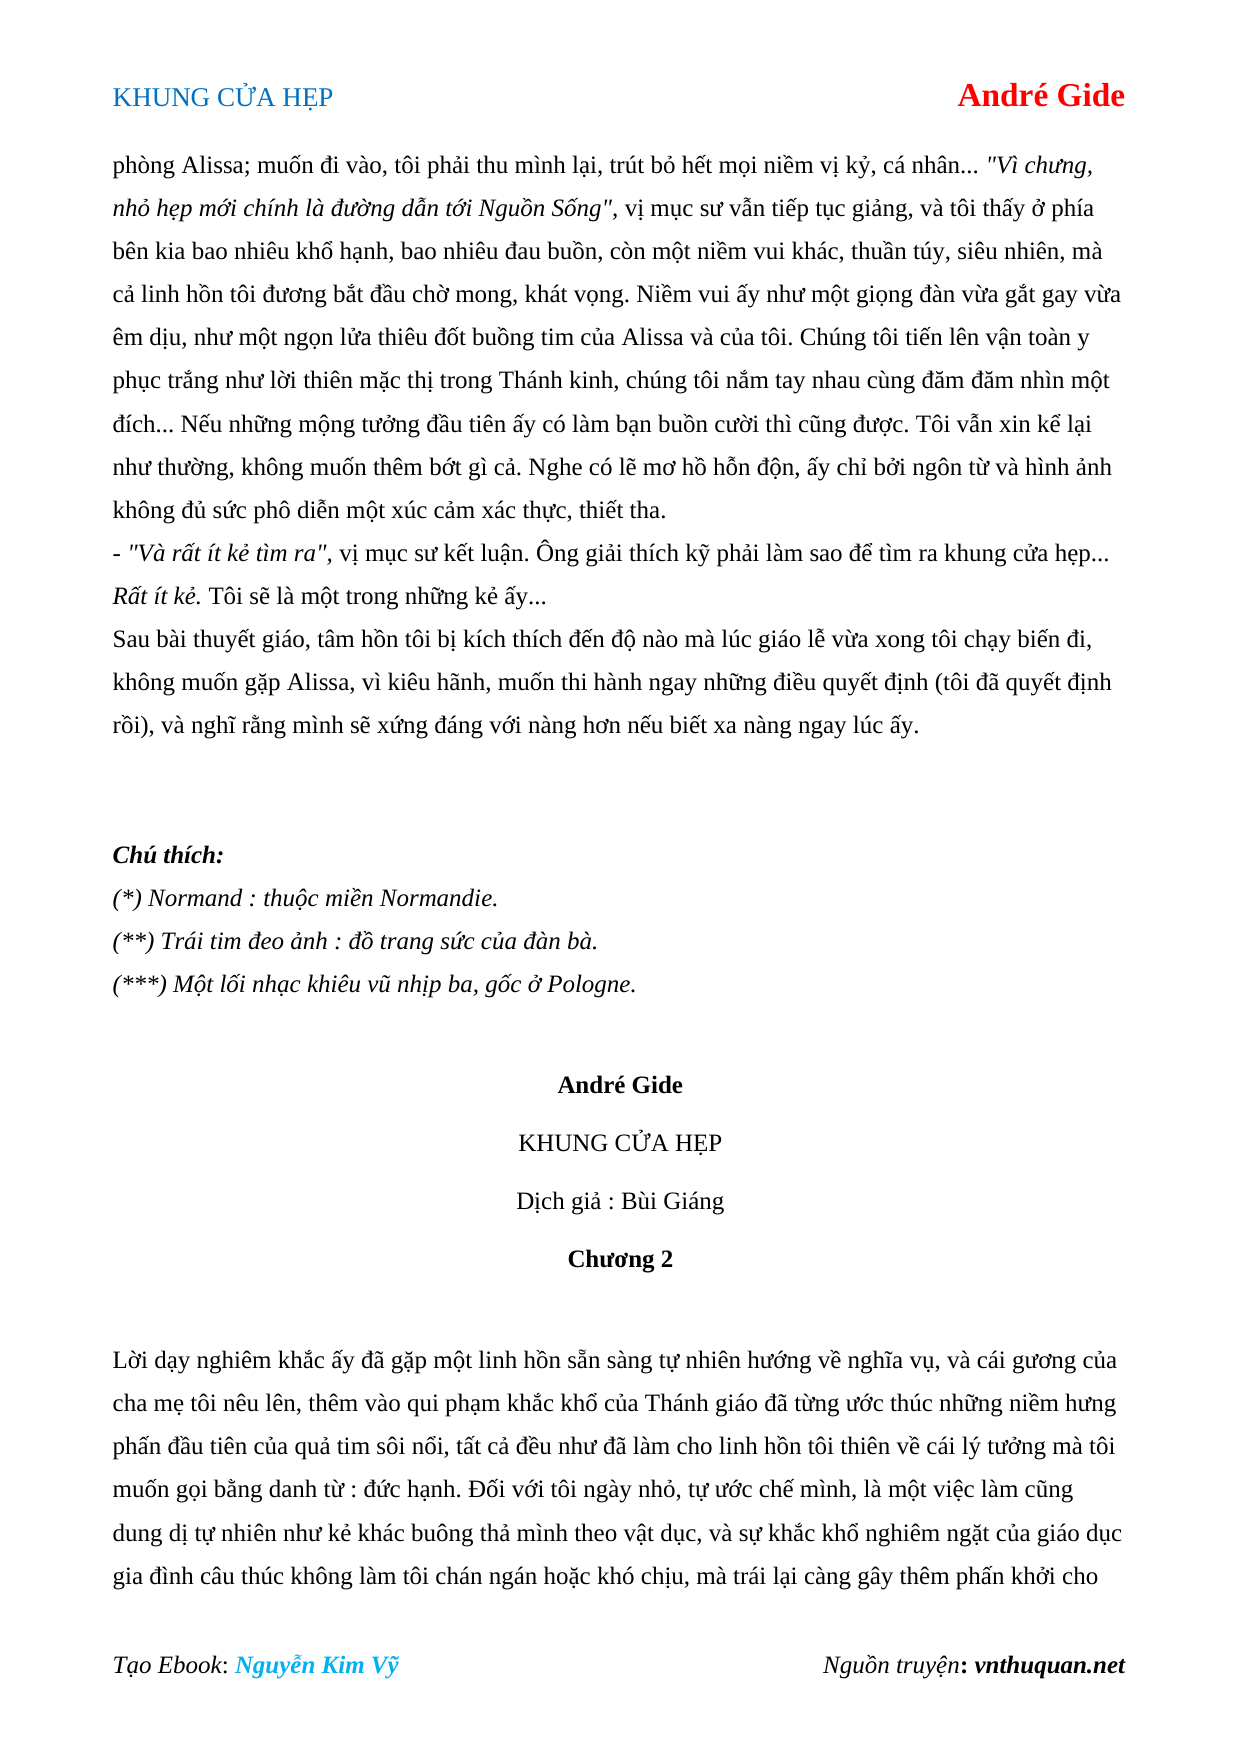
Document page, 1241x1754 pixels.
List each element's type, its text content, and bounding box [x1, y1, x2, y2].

text Dịch giả : Bùi Giáng [112, 1186, 1128, 1215]
text KHUNG CỬA HẸP [112, 1128, 1128, 1157]
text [112, 150, 1128, 998]
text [112, 1302, 1128, 1589]
text André Gide [112, 1070, 1128, 1099]
text Chương 2 [112, 1244, 1128, 1273]
